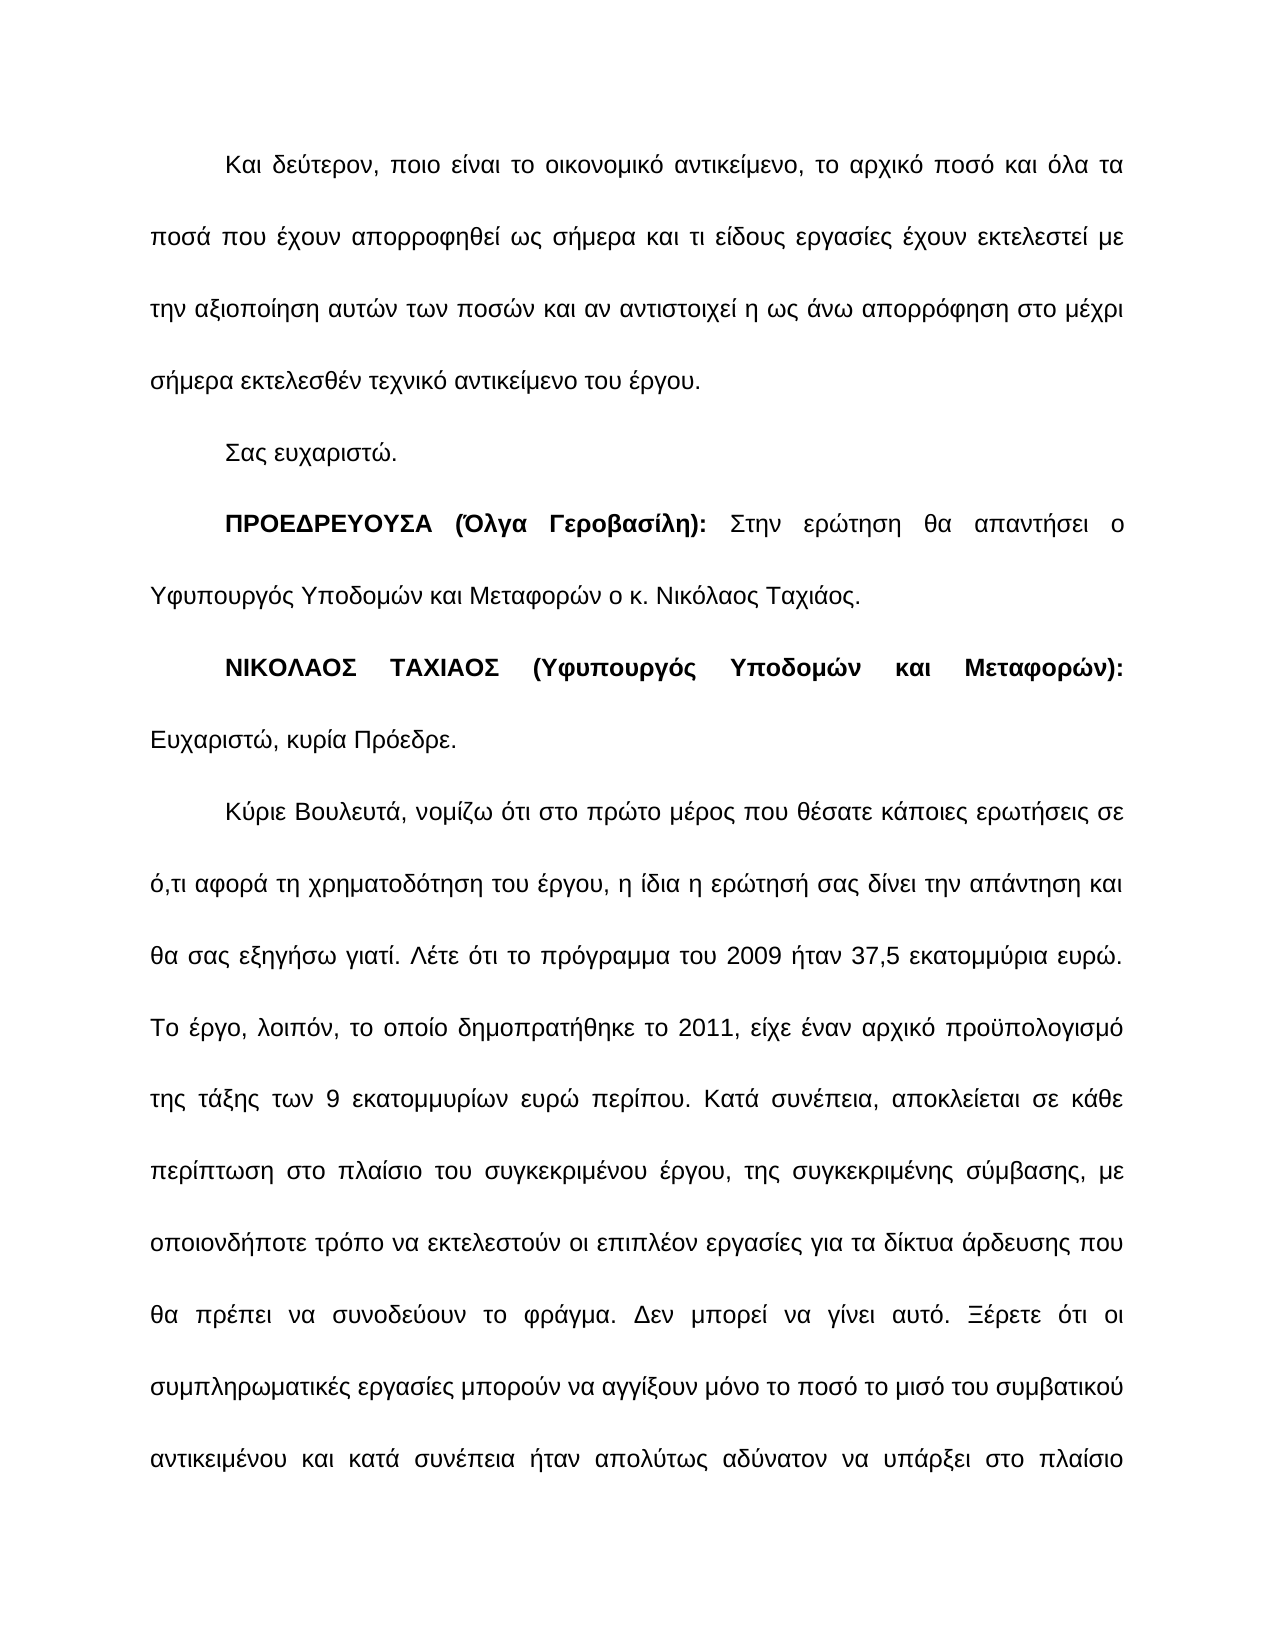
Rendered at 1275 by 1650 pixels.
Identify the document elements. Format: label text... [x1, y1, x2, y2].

text ΝΙΚΟΛΑΟΣ ΤΑΧΙΑΟΣ (Υφυπουργός Υποδομών και Μεταφορών): Ευχαριστώ, κυρία Πρόεδρε. [150, 653, 1125, 754]
text ΠΡΟΕΔΡΕΥΟΥΣΑ (Όλγα Γεροβασίλη): Στην ερώτηση θα απαντήσει ο Υφυπουργός Υποδομών και Μεταφορών ο κ. Νικόλαος Ταχιάος. [150, 509, 1125, 610]
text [150, 797, 1125, 1472]
text Σας ευχαριστώ. [150, 437, 1125, 466]
text Και δεύτερον, ποιο είναι το οικονομικό αντικείμενο, το αρχικό ποσό και όλα τα ποσά που έχουν απορροφηθεί ως σήμερα και τι είδους εργασίες έχουν εκτελεστεί με την αξιοποίηση αυτών των ποσών και αν αντιστοιχεί η ως άνω απορρόφηση στο μέχρι σήμερα εκτελεσθέν τεχνικό αντικείμενο του έργου. [150, 150, 1125, 394]
